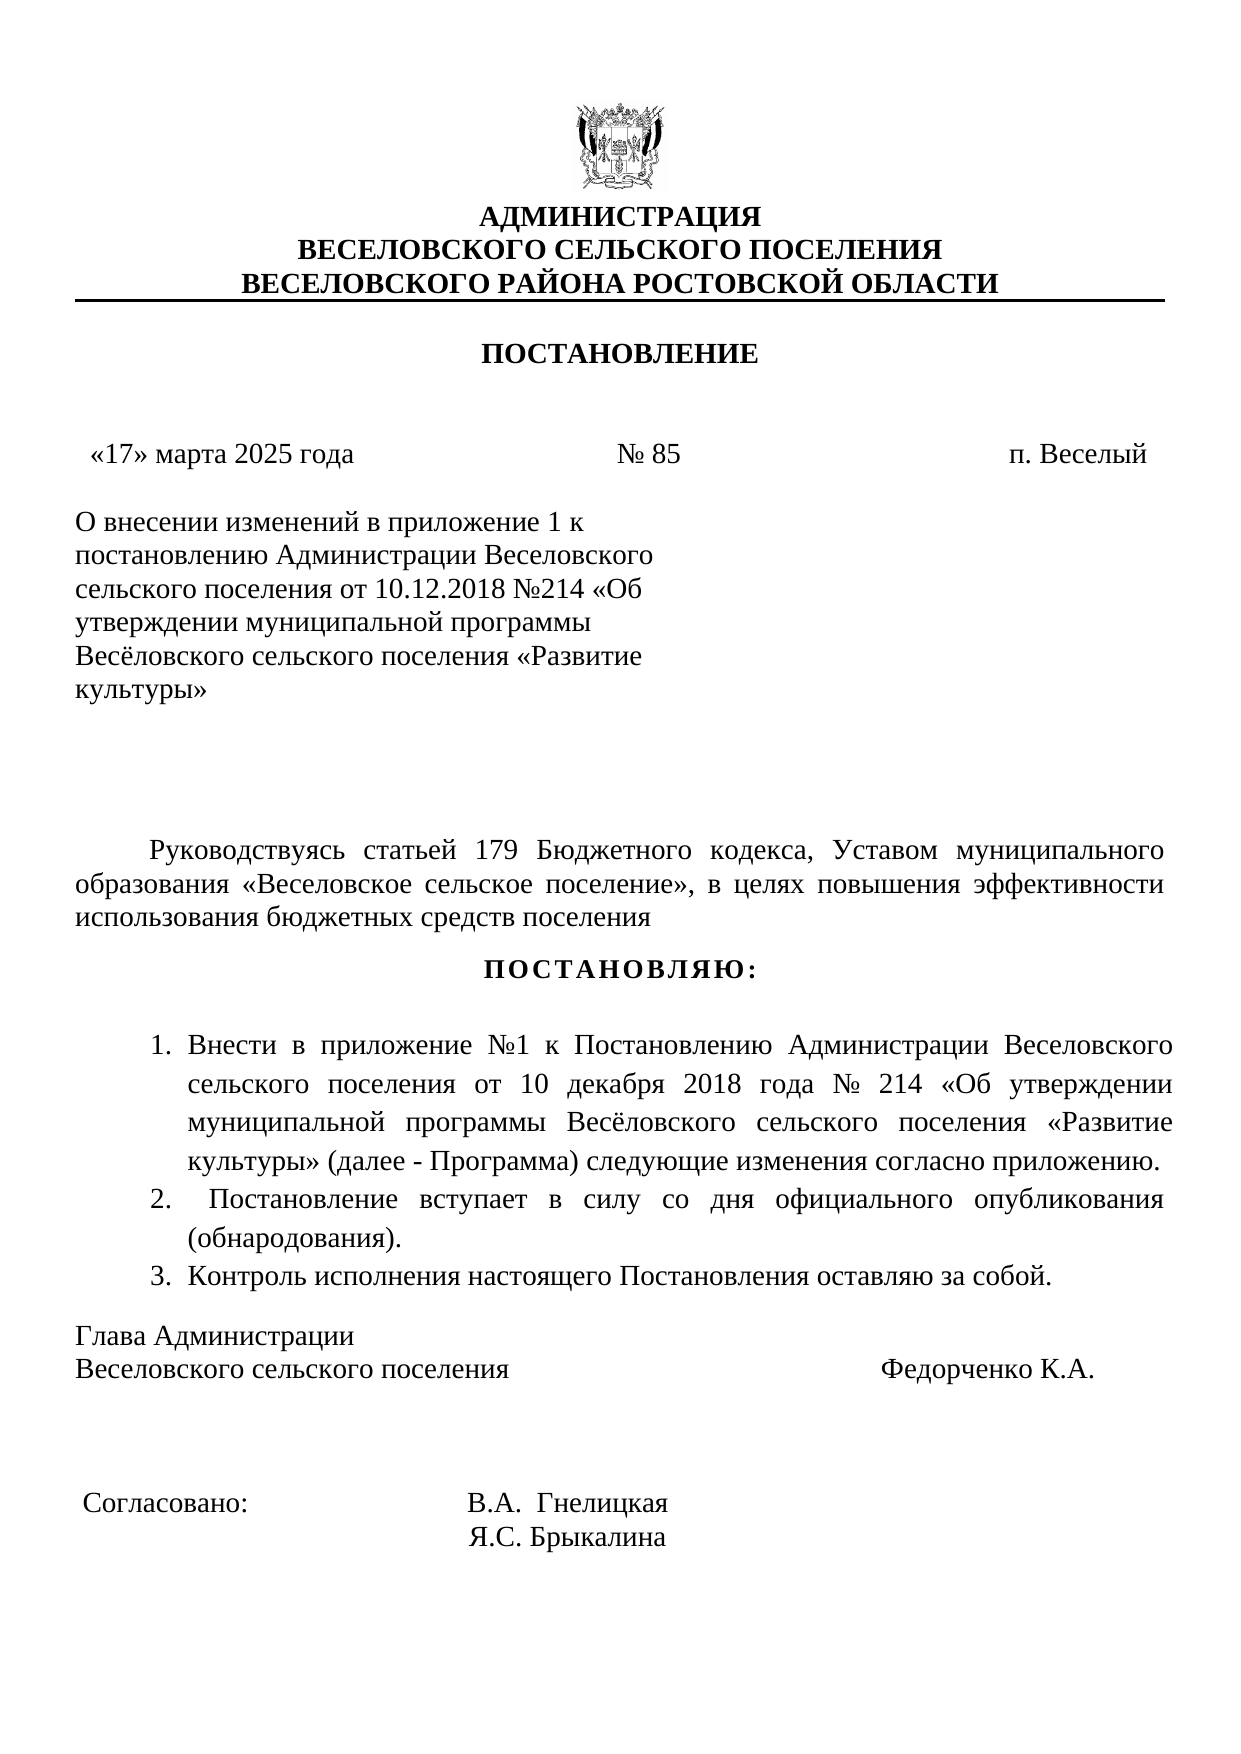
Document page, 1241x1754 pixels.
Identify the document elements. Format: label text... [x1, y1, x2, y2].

list Контроль исполнения настоящего Постановления оставляю за собой. [150, 1258, 1165, 1292]
text Я.С. Брыкалина [75, 1519, 1174, 1553]
text ПОСТАНОВЛЯЮ: [75, 953, 1165, 985]
list Постановление вступает в силу со дня официального опубликования (обнародования). [150, 1181, 1165, 1253]
text АДМИНИСТРАЦИЯ [75, 199, 1165, 232]
text Согласовано: В.А. Гнелицкая [75, 1486, 1174, 1519]
text ПОСТАНОВЛЕНИЕ [75, 336, 1165, 369]
text Глава Администрации [75, 1318, 1174, 1351]
list Внести в приложение №1 к Постановлению Администрации Веселовского сельского поселения от 10 декабря 2018 года № 214 «Об утверждении муниципальной программы Весёловского сельского поселения «Развитие культуры» (далее - Программа) следующие изменения согласно приложению. [150, 1027, 1174, 1176]
text Веселовского сельского поселения Федорченко К.А. [75, 1351, 1174, 1385]
text Руководствуясь статьей 179 Бюджетного кодекса, Уставом муниципального образования «Веселовское сельское поселение», в целях повышения эффективности использования бюджетных средств поселения [75, 832, 1165, 933]
picture [572, 100, 669, 193]
text О внесении изменений в приложение 1 к постановлению Администрации Веселовского сельского поселения от 10.12.2018 №214 «Об утверждении муниципальной программы Весёловского сельского поселения «Развитие культуры» [75, 504, 693, 705]
text ВЕСЕЛОВСКОГО РАЙОНА РОСТОВСКОЙ ОБЛАСТИ [75, 266, 1165, 299]
text ВЕСЕЛОВСКОГО СЕЛЬСКОГО ПОСЕЛЕНИЯ [75, 232, 1165, 266]
text «17» марта 2025 года № 85 п. Веселый [75, 437, 1165, 470]
